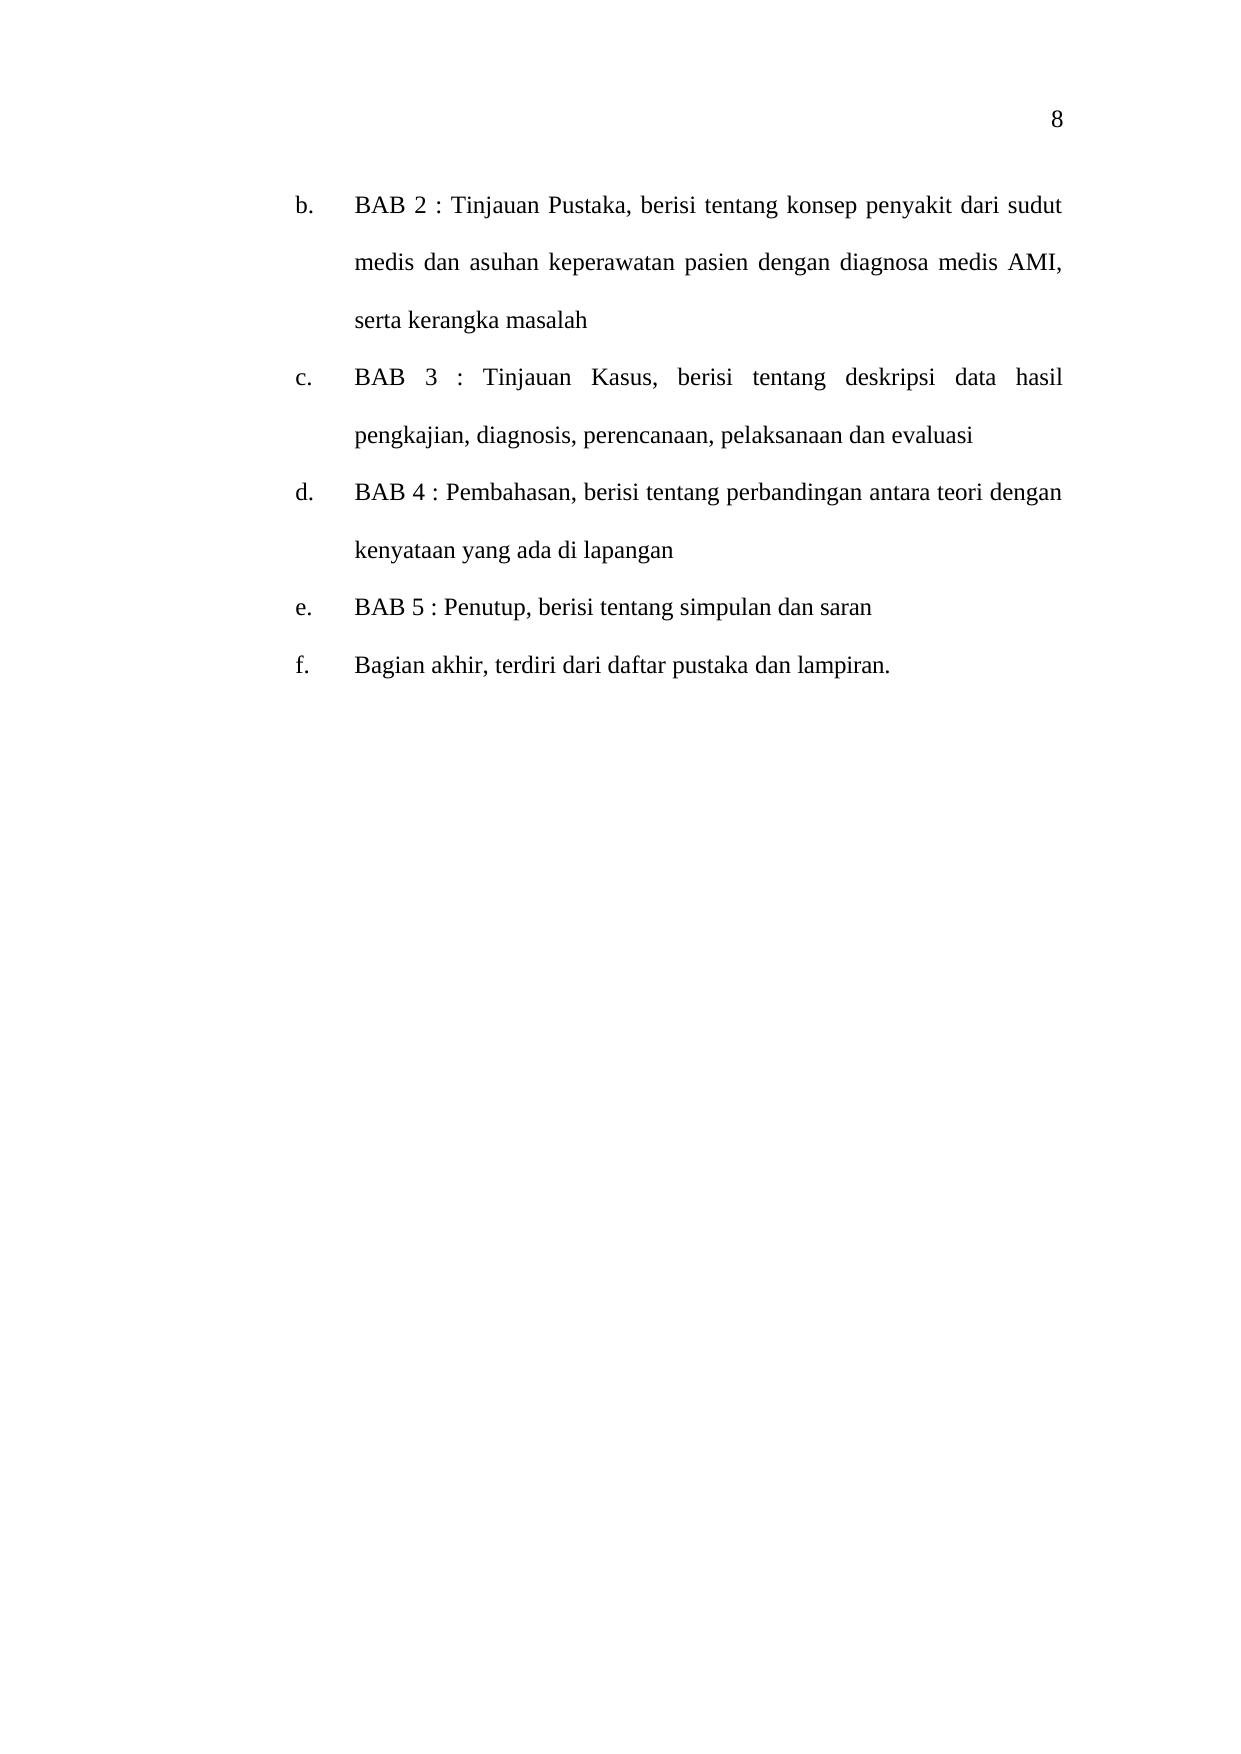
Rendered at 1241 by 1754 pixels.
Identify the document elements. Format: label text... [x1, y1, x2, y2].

list BAB 3 : Tinjauan Kasus, berisi tentang deskripsi data hasil pengkajian, diagnosis, perencanaan, pelaksanaan dan evaluasi [295, 362, 1063, 449]
list Bagian akhir, terdiri dari daftar pustaka dan lampiran. [295, 650, 1093, 679]
list BAB 4 : Pembahasan, berisi tentang perbandingan antara teori dengan kenyataan yang ada di lapangan [295, 477, 1063, 564]
list BAB 2 : Tinjauan Pustaka, berisi tentang konsep penyakit dari sudut medis dan asuhan keperawatan pasien dengan diagnosa medis AMI, serta kerangka masalah [295, 190, 1063, 334]
list BAB 5 : Penutup, berisi tentang simpulan dan saran [295, 592, 1093, 621]
